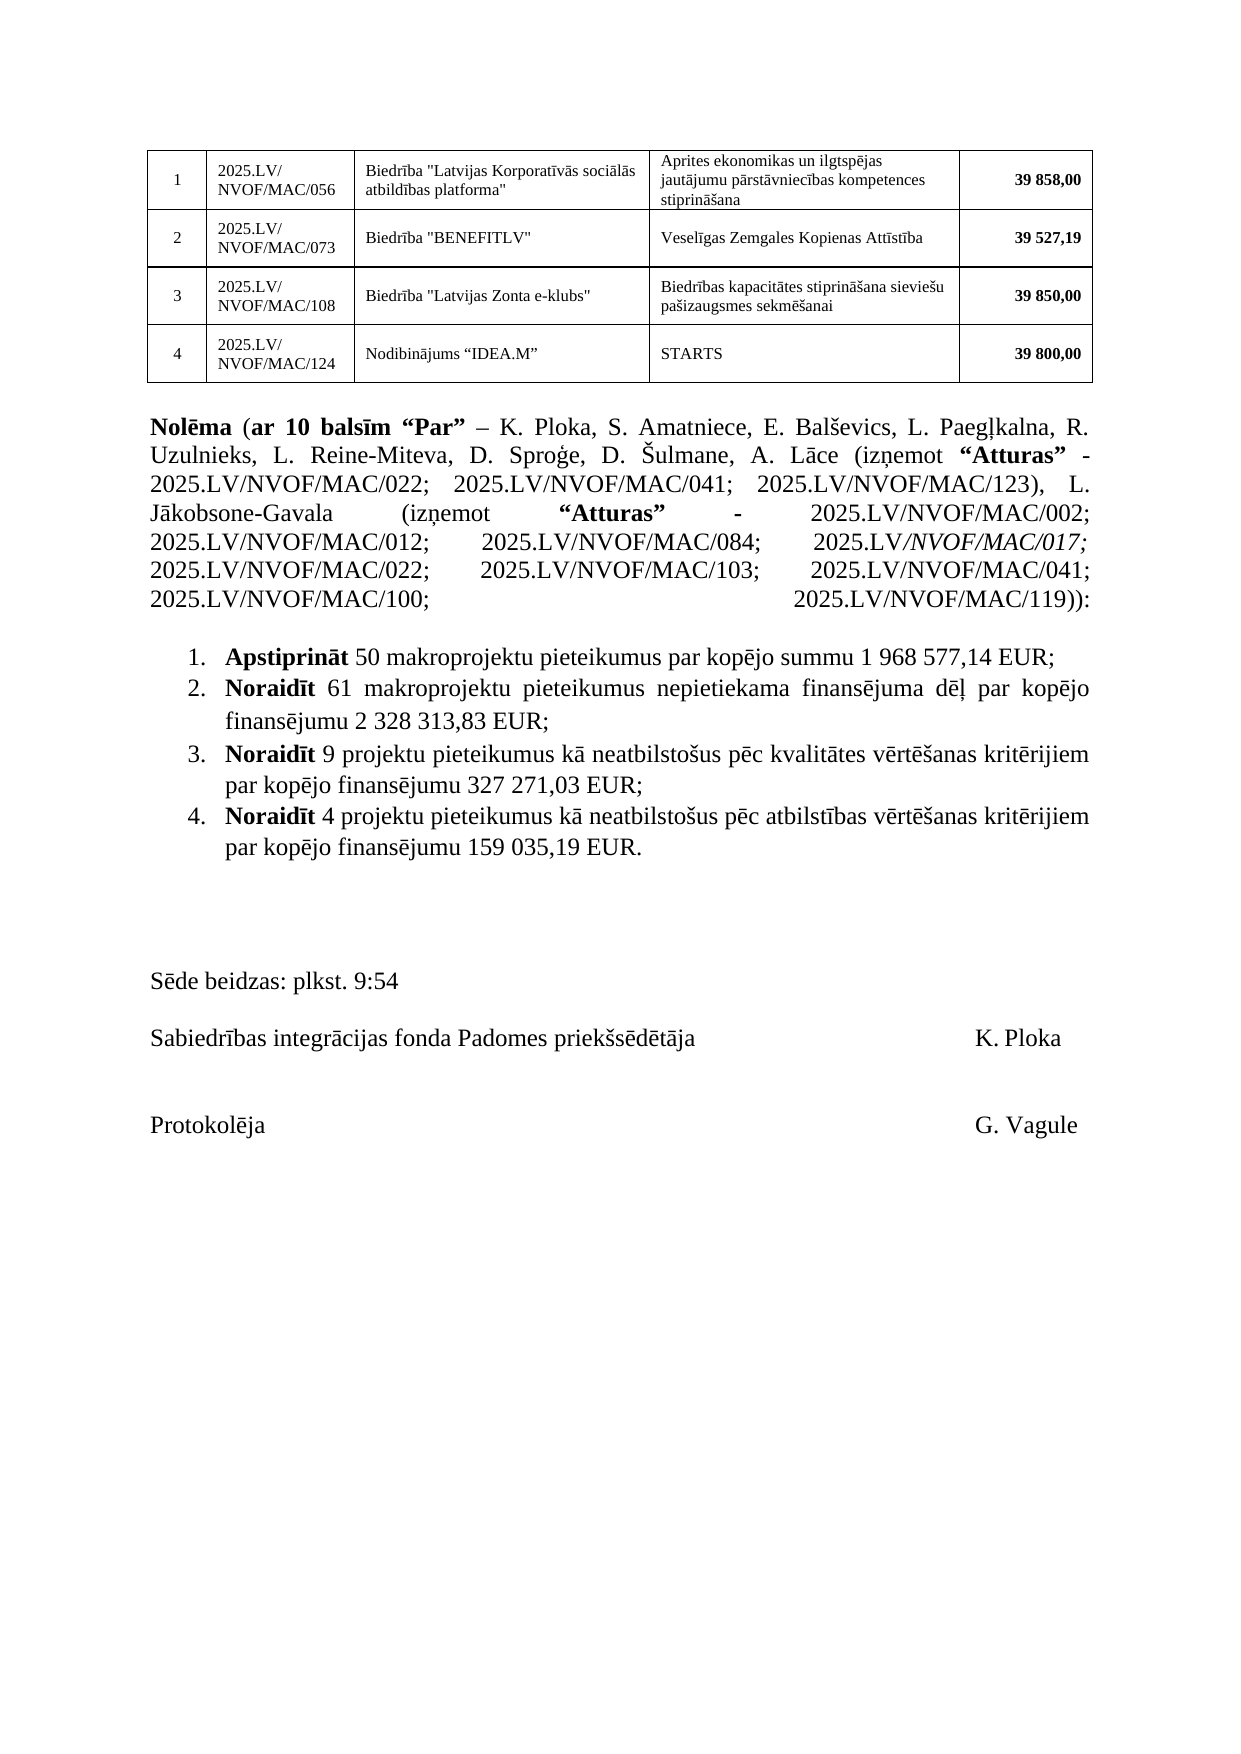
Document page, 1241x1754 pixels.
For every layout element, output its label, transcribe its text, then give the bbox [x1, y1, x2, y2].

table_cell 39 858,00 [960, 151, 1092, 208]
table_cell Biedrība "Latvijas Zonta e-klubs" [355, 268, 649, 324]
text Protokolēja G. Vagule [150, 1110, 1090, 1138]
table_cell Aprites ekonomikas un ilgtspējas jautājumu pārstāvniecības kompetences stiprināšana [650, 151, 959, 208]
table_cell 1 [148, 151, 206, 208]
table_cell 2025.LV/NVOF/MAC/108 [207, 268, 354, 324]
table_cell 2025.LV/NVOF/MAC/073 [207, 210, 354, 266]
table_cell 39 850,00 [960, 268, 1092, 324]
table_cell Biedrība "BENEFITLV" [355, 210, 649, 266]
table_cell Nodibinājums “IDEA.M” [355, 325, 649, 382]
table_cell Biedrība "Latvijas Korporatīvās sociālās atbildības platforma" [355, 151, 649, 208]
list Noraidīt 4 projektu pieteikumus kā neatbilstošus pēc atbilstības vērtēšanas kritērijiem par kopējo finansējumu 159 035,19 EUR. [187, 801, 1090, 861]
list Apstiprināt 50 makroprojektu pieteikumus par kopējo summu 1 968 577,14 EUR; [187, 642, 1090, 671]
text Nolēma (ar 10 balsīm “Par” – K. Ploka, S. Amatniece, E. Balševics, L. Paegļkalna, R. Uzulnieks, L. Reine-Miteva, D. Sproģe, D. Šulmane, A. Lāce (izņemot “Atturas” - 2025.LV/NVOF/MAC/022; 2025.LV/NVOF/MAC/041; 2025.LV/NVOF/MAC/123), L. Jākobsone-Gavala (izņemot “Atturas” - 2025.LV/NVOF/MAC/002; 2025.LV/NVOF/MAC/012; 2025.LV/NVOF/MAC/084; 2025.LV/NVOF/MAC/017; 2025.LV/NVOF/MAC/022; 2025.LV/NVOF/MAC/103; 2025.LV/NVOF/MAC/041; 2025.LV/NVOF/MAC/100; 2025.LV/NVOF/MAC/119)): [150, 412, 1090, 642]
table_cell 39 527,19 [960, 210, 1092, 266]
table_cell 2025.LV/NVOF/MAC/124 [207, 325, 354, 382]
list Noraidīt 9 projektu pieteikumus kā neatbilstošus pēc kvalitātes vērtēšanas kritērijiem par kopējo finansējumu 327 271,03 EUR; [187, 739, 1090, 799]
list Noraidīt 61 makroprojektu pieteikumus nepietiekama finansējuma dēļ par kopējo finansējumu 2 328 313,83 EUR; [187, 673, 1090, 734]
table_cell 2025.LV/NVOF/MAC/056 [207, 151, 354, 208]
table_cell 39 800,00 [960, 325, 1092, 382]
table_cell Biedrības kapacitātes stiprināšana sieviešu pašizaugsmes sekmēšanai [650, 268, 959, 324]
table_cell STARTS [650, 325, 959, 382]
text Sēde beidzas: plkst. 9:54 [150, 966, 1090, 995]
table_cell 3 [148, 268, 206, 324]
table_cell Veselīgas Zemgales Kopienas Attīstība [650, 210, 959, 266]
table_cell 4 [148, 325, 206, 382]
text Sabiedrības integrācijas fonda Padomes priekšsēdētāja K. Ploka [150, 1023, 1090, 1052]
table_cell 2 [148, 210, 206, 266]
